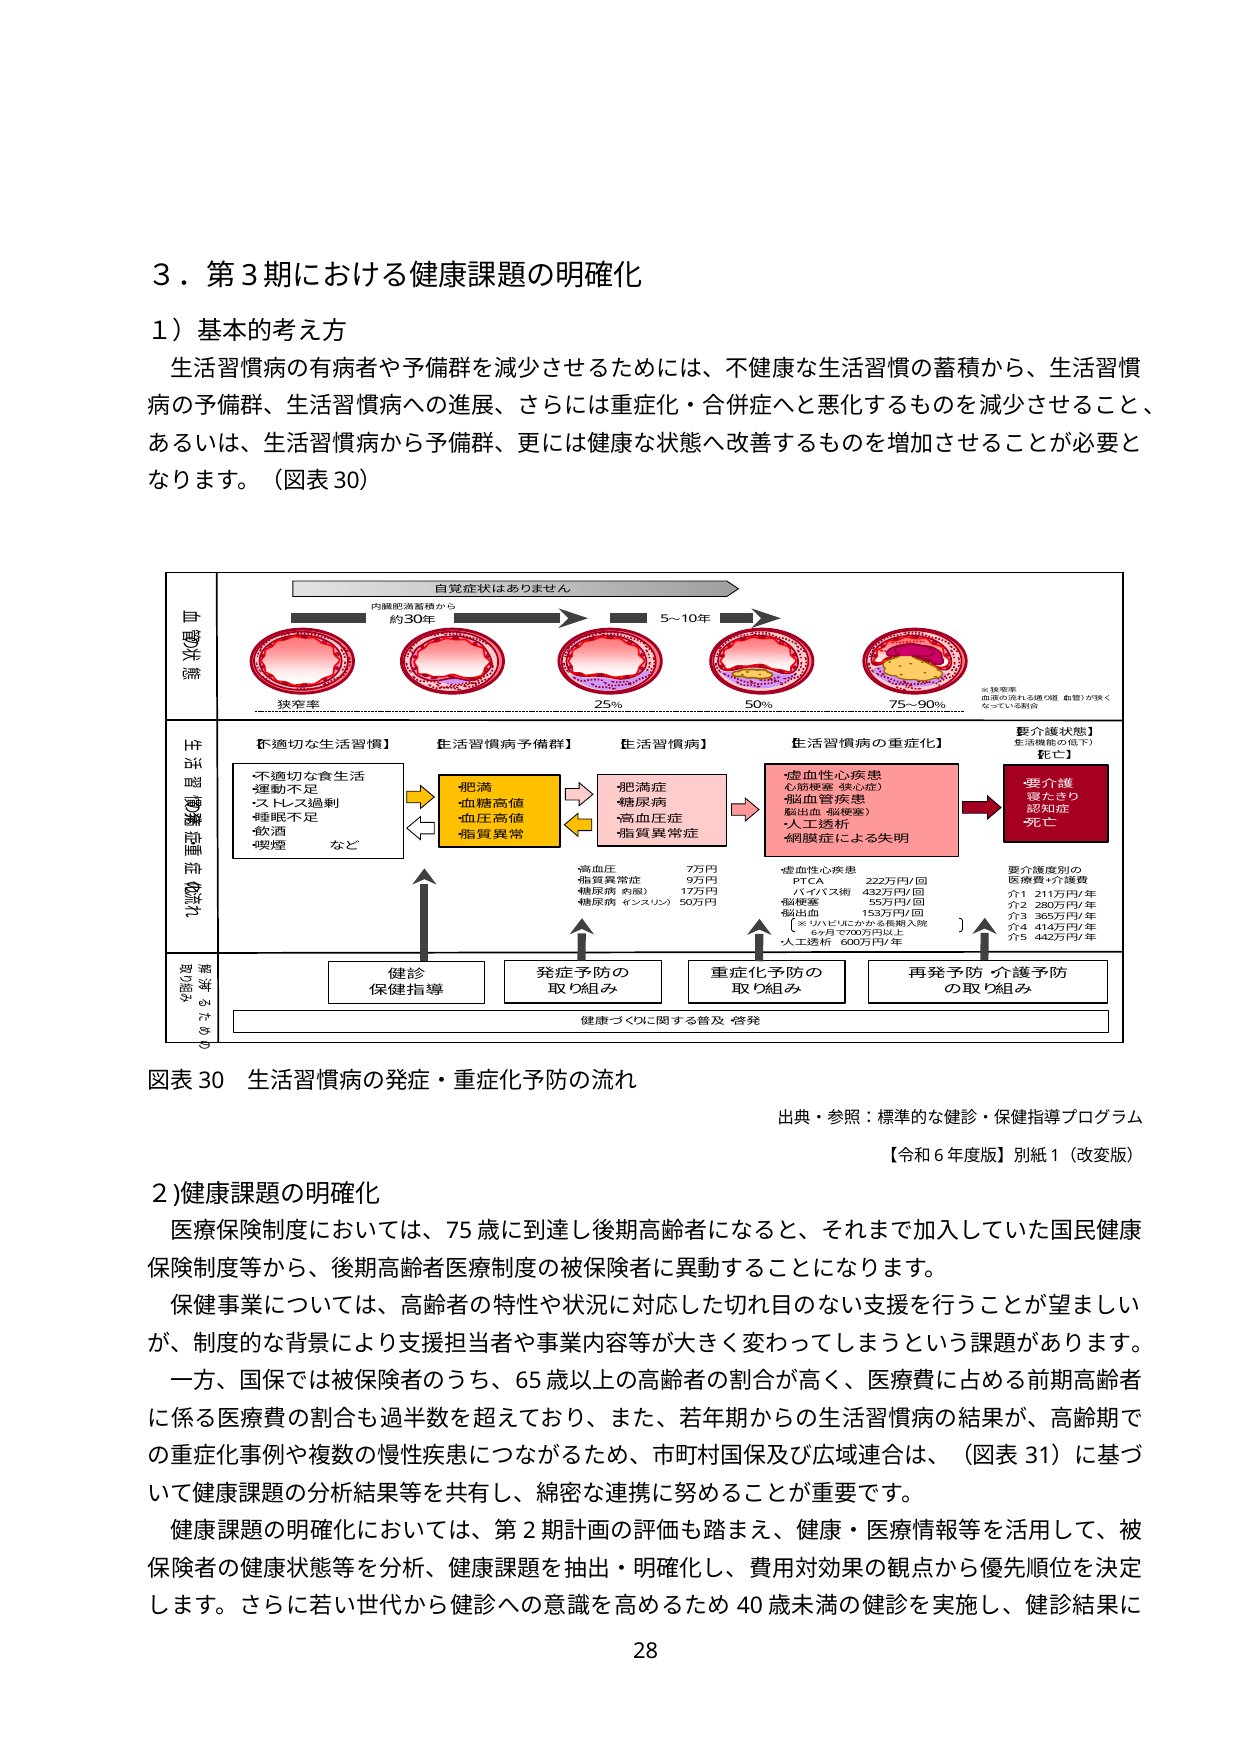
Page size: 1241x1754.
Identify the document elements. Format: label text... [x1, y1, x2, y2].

text １）基本的考え方 [148, 310, 1143, 348]
text 一方、国保では被保険者のうち、65歳以上の高齢者の割合が高く、医療費に占める前期高齢者に係る医療費の割合も過半数を超えており、また、若年期からの生活習慣病の結果が、高齢期での重症化事例や複数の慢性疾患につながるため、市町村国保及び広域連合は、（図表31）に基づいて健康課題の分析結果等を共有し、綿密な連携に努めることが重要です。 [148, 1360, 1143, 1510]
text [148, 1510, 1143, 1623]
text ２)健康課題の明確化 [148, 1173, 1143, 1210]
text 医療保険制度においては、75歳に到達し後期高齢者になると、それまで加入していた国民健康保険制度等から、後期高齢者医療制度の被保険者に異動することになります。 [148, 1210, 1143, 1285]
text 【令和6年度版】別紙1（改変版） [148, 1135, 1143, 1173]
text 出典・参照：標準的な健診・保健指導プログラム [148, 1098, 1143, 1135]
text 図表30 生活習慣病の発症・重症化予防の流れ [148, 535, 1143, 1098]
text 生活習慣病の有病者や予備群を減少させるためには、不健康な生活習慣の蓄積から、生活習慣病の予備群、生活習慣病への進展、さらには重症化・合併症へと悪化するものを減少させること、あるいは、生活習慣病から予備群、更には健康な状態へ改善するものを増加させることが必要となります。（図表30） [148, 348, 1143, 498]
text 保健事業については、高齢者の特性や状況に対応した切れ目のない支援を行うことが望ましいが、制度的な背景により支援担当者や事業内容等が大きく変わってしまうという課題があります。 [148, 1285, 1143, 1360]
text ３．第3期における健康課題の明確化 [148, 235, 1143, 310]
